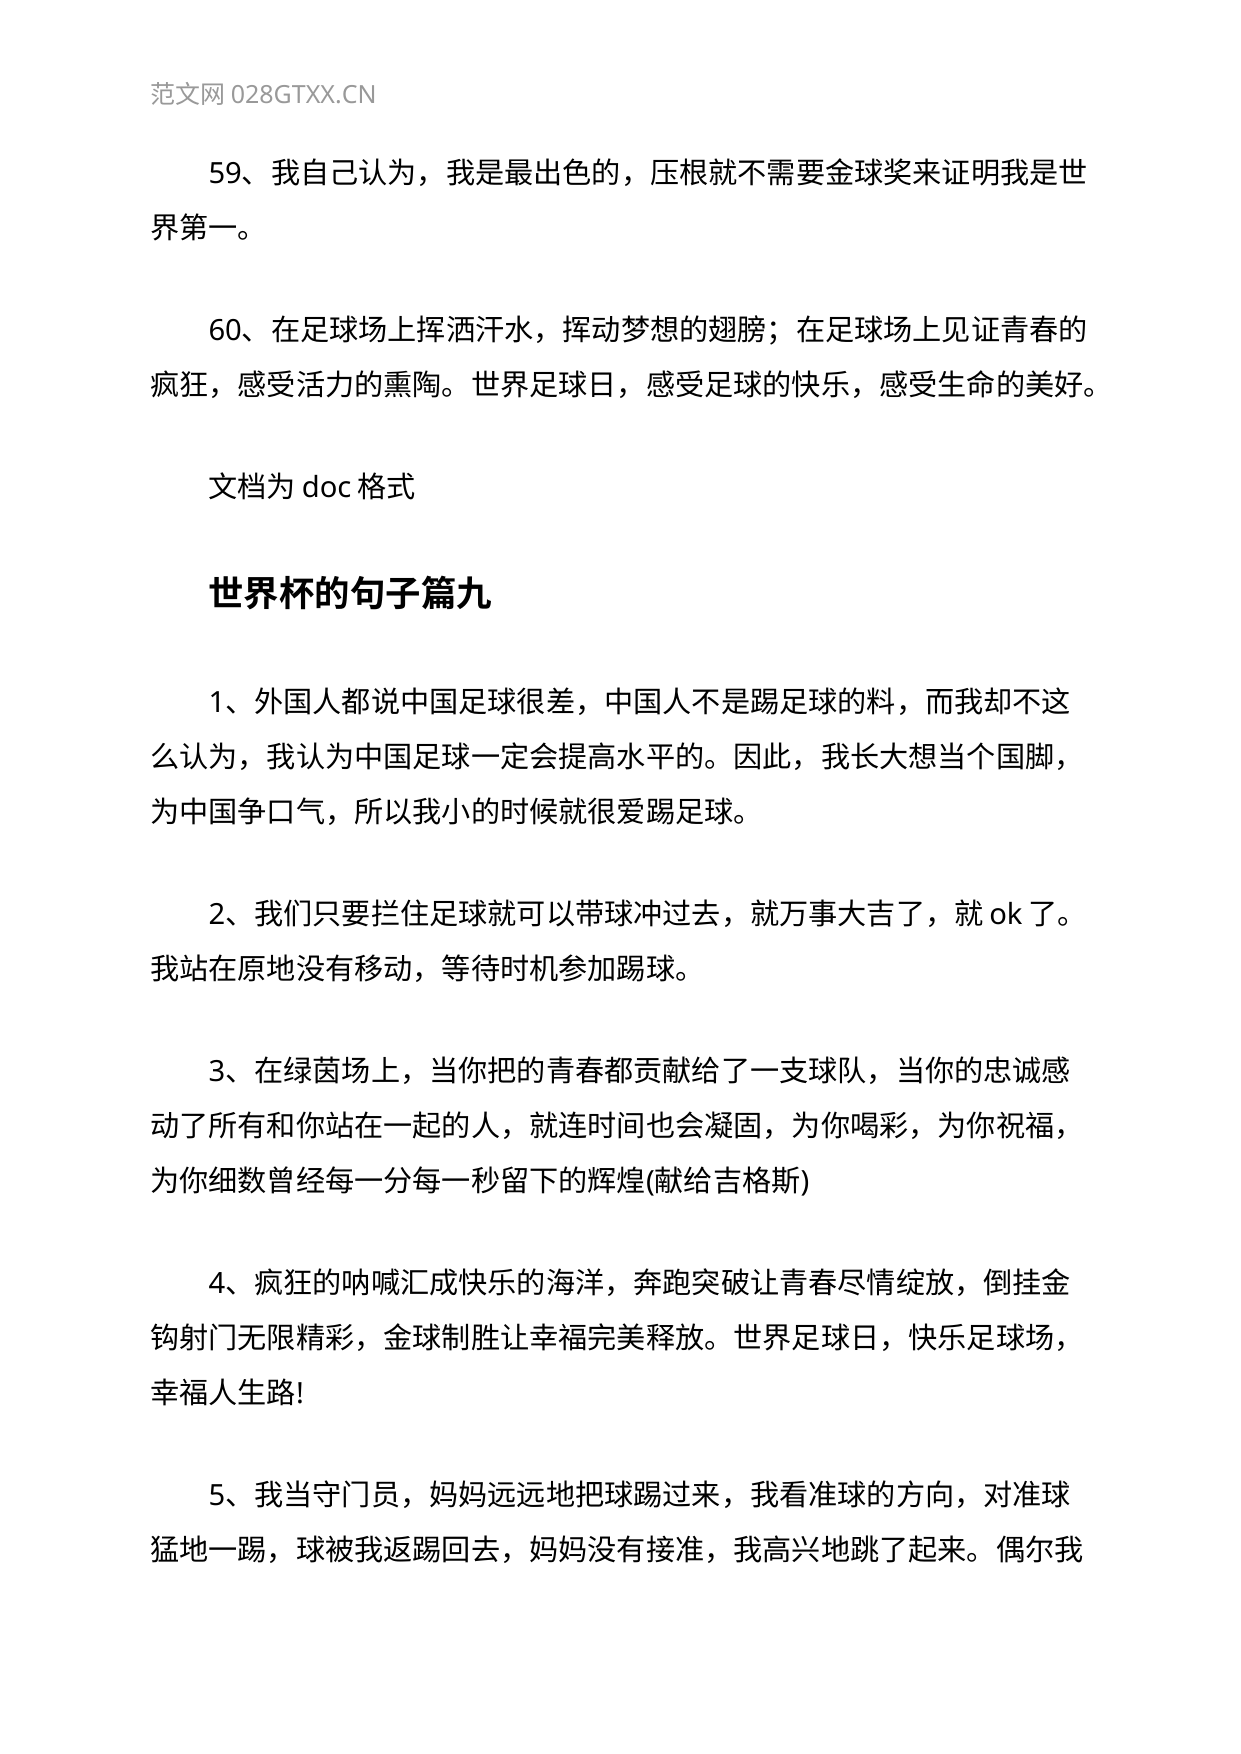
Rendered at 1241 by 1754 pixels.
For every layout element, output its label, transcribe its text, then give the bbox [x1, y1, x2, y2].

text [150, 1471, 1090, 1568]
text 2、我们只要拦住足球就可以带球冲过去，就万事大吉了，就ok了。我站在原地没有移动，等待时机参加踢球。 [150, 891, 1090, 988]
text 60、在足球场上挥洒汗水，挥动梦想的翅膀；在足球场上见证青春的疯狂，感受活力的熏陶。世界足球日，感受足球的快乐，感受生命的美好。 [150, 307, 1090, 404]
text 4、疯狂的呐喊汇成快乐的海洋，奔跑突破让青春尽情绽放，倒挂金钩射门无限精彩，金球制胜让幸福完美释放。世界足球日，快乐足球场，幸福人生路! [150, 1259, 1090, 1412]
text 1、外国人都说中国足球很差，中国人不是踢足球的料，而我却不这么认为，我认为中国足球一定会提高水平的。因此，我长大想当个国脚，为中国争口气，所以我小的时候就很爱踢足球。 [150, 679, 1090, 831]
text 文档为doc格式 [150, 463, 1090, 506]
text 3、在绿茵场上，当你把的青春都贡献给了一支球队，当你的忠诚感动了所有和你站在一起的人，就连时间也会凝固，为你喝彩，为你祝福，为你细数曾经每一分每一秒留下的辉煌(献给吉格斯) [150, 1047, 1090, 1200]
text 世界杯的句子篇九 [150, 566, 1090, 617]
text 59、我自己认为，我是最出色的，压根就不需要金球奖来证明我是世界第一。 [150, 150, 1090, 247]
